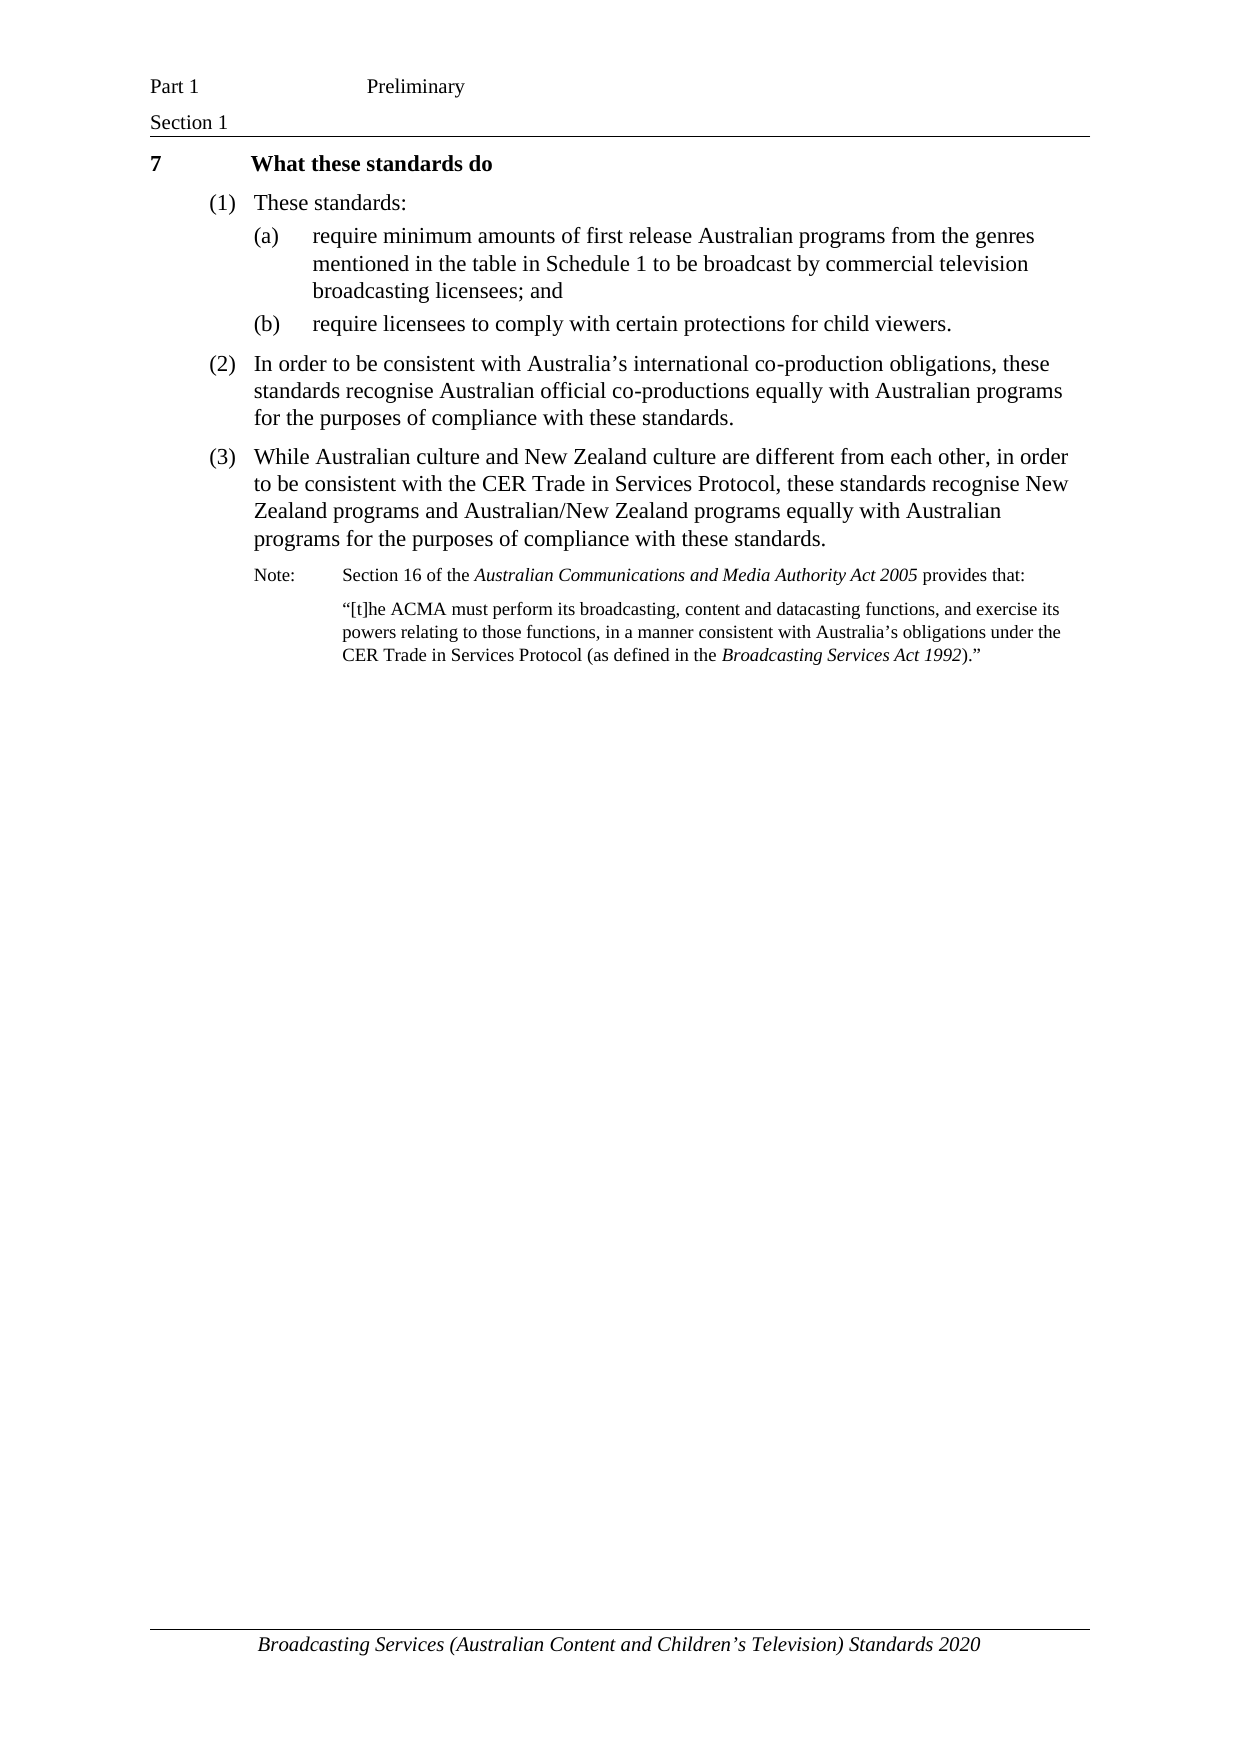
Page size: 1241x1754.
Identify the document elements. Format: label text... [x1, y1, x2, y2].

subtitle 7 What these standards do [150, 150, 1090, 176]
text Note: Section 16 of the Australian Communications and Media Authority Act 2005 provides that: [253, 564, 1090, 586]
list require minimum amounts of first release Australian programs from the genres mentioned in the table in Schedule 1 to be broadcast by commercial television broadcasting licensees; and [253, 222, 1090, 303]
text “[t]he ACMA must perform its broadcasting, content and datacasting functions, and exercise its powers relating to those functions, in a manner consistent with Australia’s obligations under the CER Trade in Services Protocol (as defined in the Broadcasting Services Act 1992).” [342, 598, 1090, 665]
list In order to be consistent with Australia’s international co-production obligations, these standards recognise Australian official co-productions equally with Australian programs for the purposes of compliance with these standards. [209, 349, 1090, 431]
list While Australian culture and New Zealand culture are different from each other, in order to be consistent with the CER Trade in Services Protocol, these standards recognise New Zealand programs and Australian/New Zealand programs equally with Australian programs for the purposes of compliance with these standards. [209, 443, 1090, 551]
list These standards: [209, 189, 1090, 216]
list require licensees to comply with certain protections for child viewers. [253, 310, 1090, 337]
